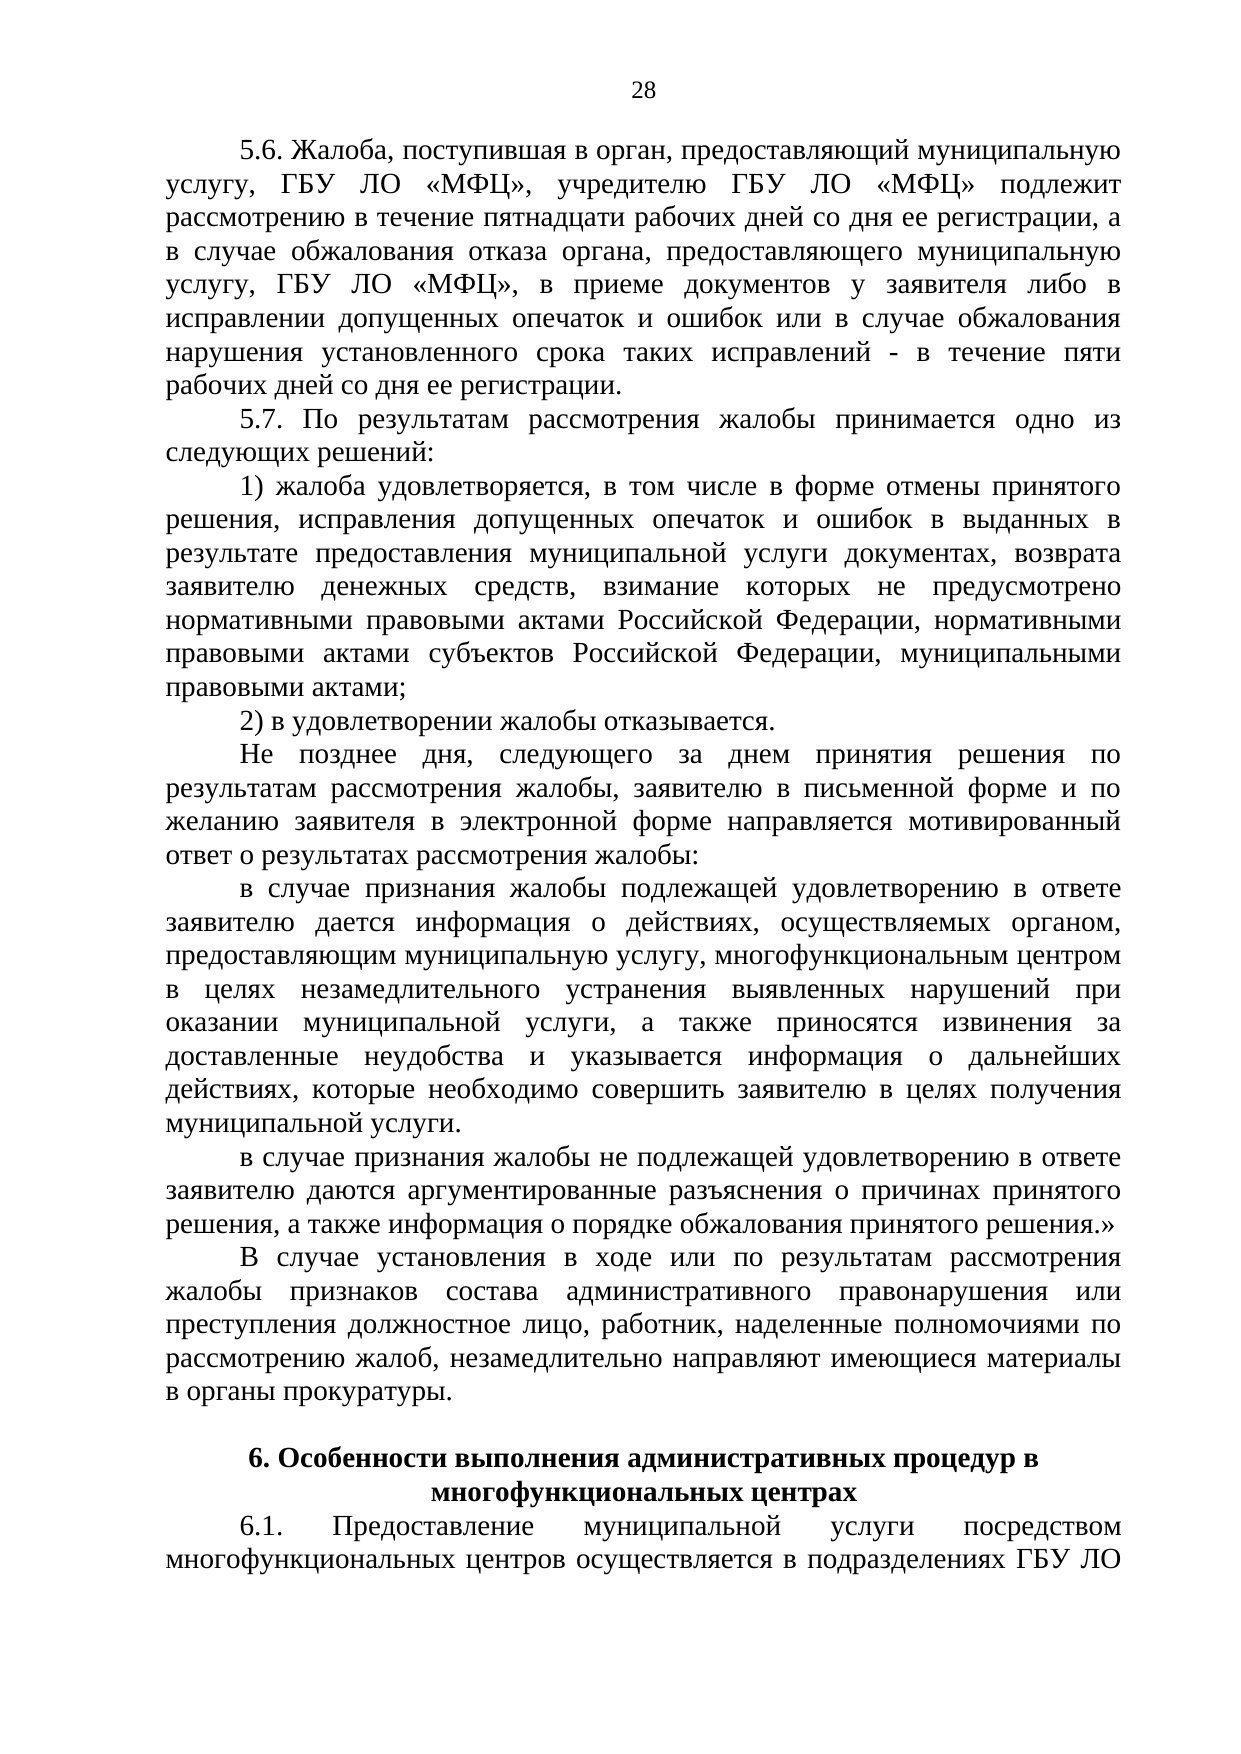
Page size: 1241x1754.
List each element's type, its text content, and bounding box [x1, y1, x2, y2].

text в случае признания жалобы не подлежащей удовлетворению в ответе заявителю даются аргументированные разъяснения о причинах принятого решения, а также информация о порядке обжалования принятого решения.» [165, 1139, 1122, 1239]
text В случае установления в ходе или по результатам рассмотрения жалобы признаков состава административного правонарушения или преступления должностное лицо, работник, наделенные полномочиями по рассмотрению жалоб, незамедлительно направляют имеющиеся материалы в органы прокуратуры. [165, 1239, 1122, 1407]
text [165, 1508, 1122, 1575]
text в случае признания жалобы подлежащей удовлетворению в ответе заявителю дается информация о действиях, осуществляемых органом, предоставляющим муниципальную услугу, многофункциональным центром в целях незамедлительного устранения выявленных нарушений при оказании муниципальной услуги, а также приносятся извинения за доставленные неудобства и указывается информация о дальнейших действиях, которые необходимо совершить заявителю в целях получения муниципальной услуги. [165, 870, 1122, 1139]
text 6. Особенности выполнения административных процедур в многофункциональных центрах [165, 1441, 1122, 1508]
text 2) в удовлетворении жалобы отказывается. [165, 703, 1122, 736]
text 1) жалоба удовлетворяется, в том числе в форме отмены принятого решения, исправления допущенных опечаток и ошибок в выданных в результате предоставления муниципальной услуги документах, возврата заявителю денежных средств, взимание которых не предусмотрено нормативными правовыми актами Российской Федерации, нормативными правовыми актами субъектов Российской Федерации, муниципальными правовыми актами; [165, 468, 1122, 703]
text Не позднее дня, следующего за днем принятия решения по результатам рассмотрения жалобы, заявителю в письменной форме и по желанию заявителя в электронной форме направляется мотивированный ответ о результатах рассмотрения жалобы: [165, 736, 1122, 870]
text 5.7. По результатам рассмотрения жалобы принимается одно из следующих решений: [165, 401, 1122, 468]
text 5.6. Жалоба, поступившая в орган, предоставляющий муниципальную услугу, ГБУ ЛО «МФЦ», учредителю ГБУ ЛО «МФЦ» подлежит рассмотрению в течение пятнадцати рабочих дней со дня ее регистрации, а в случае обжалования отказа органа, предоставляющего муниципальную услугу, ГБУ ЛО «МФЦ», в приеме документов у заявителя либо в исправлении допущенных опечаток и ошибок или в случае обжалования нарушения установленного срока таких исправлений - в течение пяти рабочих дней со дня ее регистрации. [165, 132, 1122, 401]
